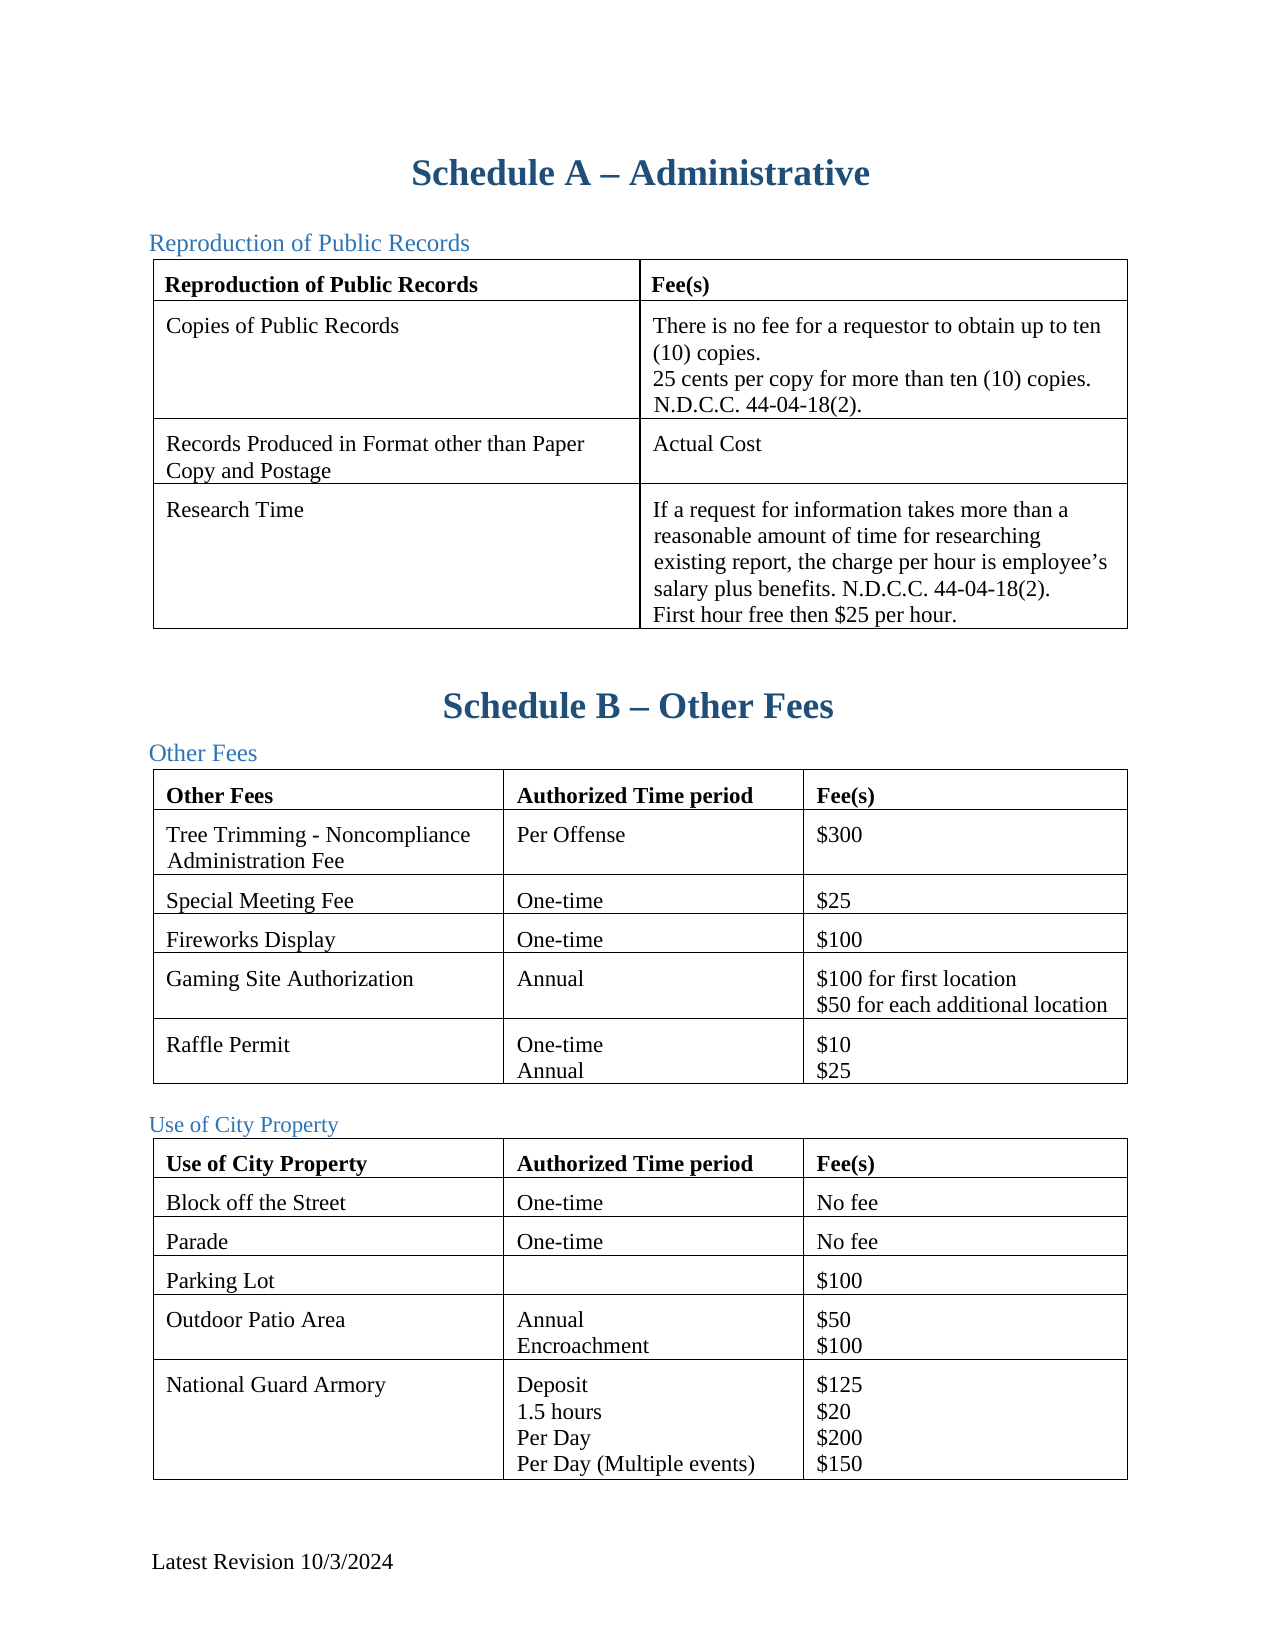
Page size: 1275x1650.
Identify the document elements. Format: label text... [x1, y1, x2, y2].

table_header Other Fees [154, 770, 503, 808]
table_header Reproduction of Public Records [154, 260, 639, 300]
table_header Fee(s) [804, 770, 1127, 808]
table_cell One-time [504, 1217, 803, 1254]
table_cell $300 [804, 810, 1127, 874]
table_cell Tree Trimming - Noncompliance Administration Fee [154, 810, 503, 874]
subtitle Use of City Property [148, 1111, 1125, 1137]
table_cell Annual [504, 953, 803, 1018]
table_cell Actual Cost [641, 419, 1127, 483]
table_cell Parade [154, 1217, 503, 1254]
table_header Fee(s) [641, 260, 1127, 300]
table_cell No fee [804, 1178, 1127, 1216]
table_header Use of City Property [154, 1139, 503, 1177]
table_cell [504, 1256, 803, 1293]
table_cell Copies of Public Records [154, 301, 639, 418]
table_cell One-time [504, 1178, 803, 1216]
table_header Authorized Time period [504, 770, 803, 808]
table_cell One-time [504, 914, 803, 952]
table_cell One-time [504, 875, 803, 913]
table_cell If a request for information takes more than a reasonable amount of time for researching existing report, the charge per hour is employee’s salary plus benefits. N.D.C.C. 44-04-18(2). First hour free then $25 per hour. [641, 484, 1127, 627]
subtitle Reproduction of Public Records [148, 228, 1125, 256]
table_cell Per Offense [504, 810, 803, 874]
subtitle Other Fees [148, 738, 1125, 767]
subtitle Schedule A – Administrative [150, 150, 870, 193]
table_cell Fireworks Display [154, 914, 503, 952]
table_cell $100 for first location $50 for each additional location [804, 953, 1127, 1018]
table_cell $10 $25 [804, 1019, 1127, 1083]
table_cell Research Time [154, 484, 639, 627]
table_cell Records Produced in Format other than Paper Copy and Postage [154, 419, 639, 483]
subtitle Schedule B – Other Fees [150, 683, 834, 726]
table_cell Gaming Site Authorization [154, 953, 503, 1018]
table_cell Outdoor Patio Area [154, 1295, 503, 1359]
table_header Authorized Time period [504, 1139, 803, 1177]
table_cell $25 [804, 875, 1127, 913]
table_cell One-time Annual [504, 1019, 803, 1083]
table_cell No fee [804, 1217, 1127, 1254]
table_cell $125 $20 $200 $150 [804, 1360, 1127, 1479]
table_cell Block off the Street [154, 1178, 503, 1216]
table_cell National Guard Armory [154, 1360, 503, 1479]
table_cell $50 $100 [804, 1295, 1127, 1359]
table_header Fee(s) [804, 1139, 1127, 1177]
table_cell $100 [804, 1256, 1127, 1293]
table_cell There is no fee for a requestor to obtain up to ten (10) copies. 25 cents per copy for more than ten (10) copies. N.D.C.C. 44-04-18(2). [641, 301, 1127, 418]
table_cell Deposit 1.5 hours Per Day Per Day (Multiple events) [504, 1360, 803, 1479]
table_cell $100 [804, 914, 1127, 952]
table_cell Parking Lot [154, 1256, 503, 1293]
table_cell Raffle Permit [154, 1019, 503, 1083]
table_cell Special Meeting Fee [154, 875, 503, 913]
table_cell Annual Encroachment [504, 1295, 803, 1359]
